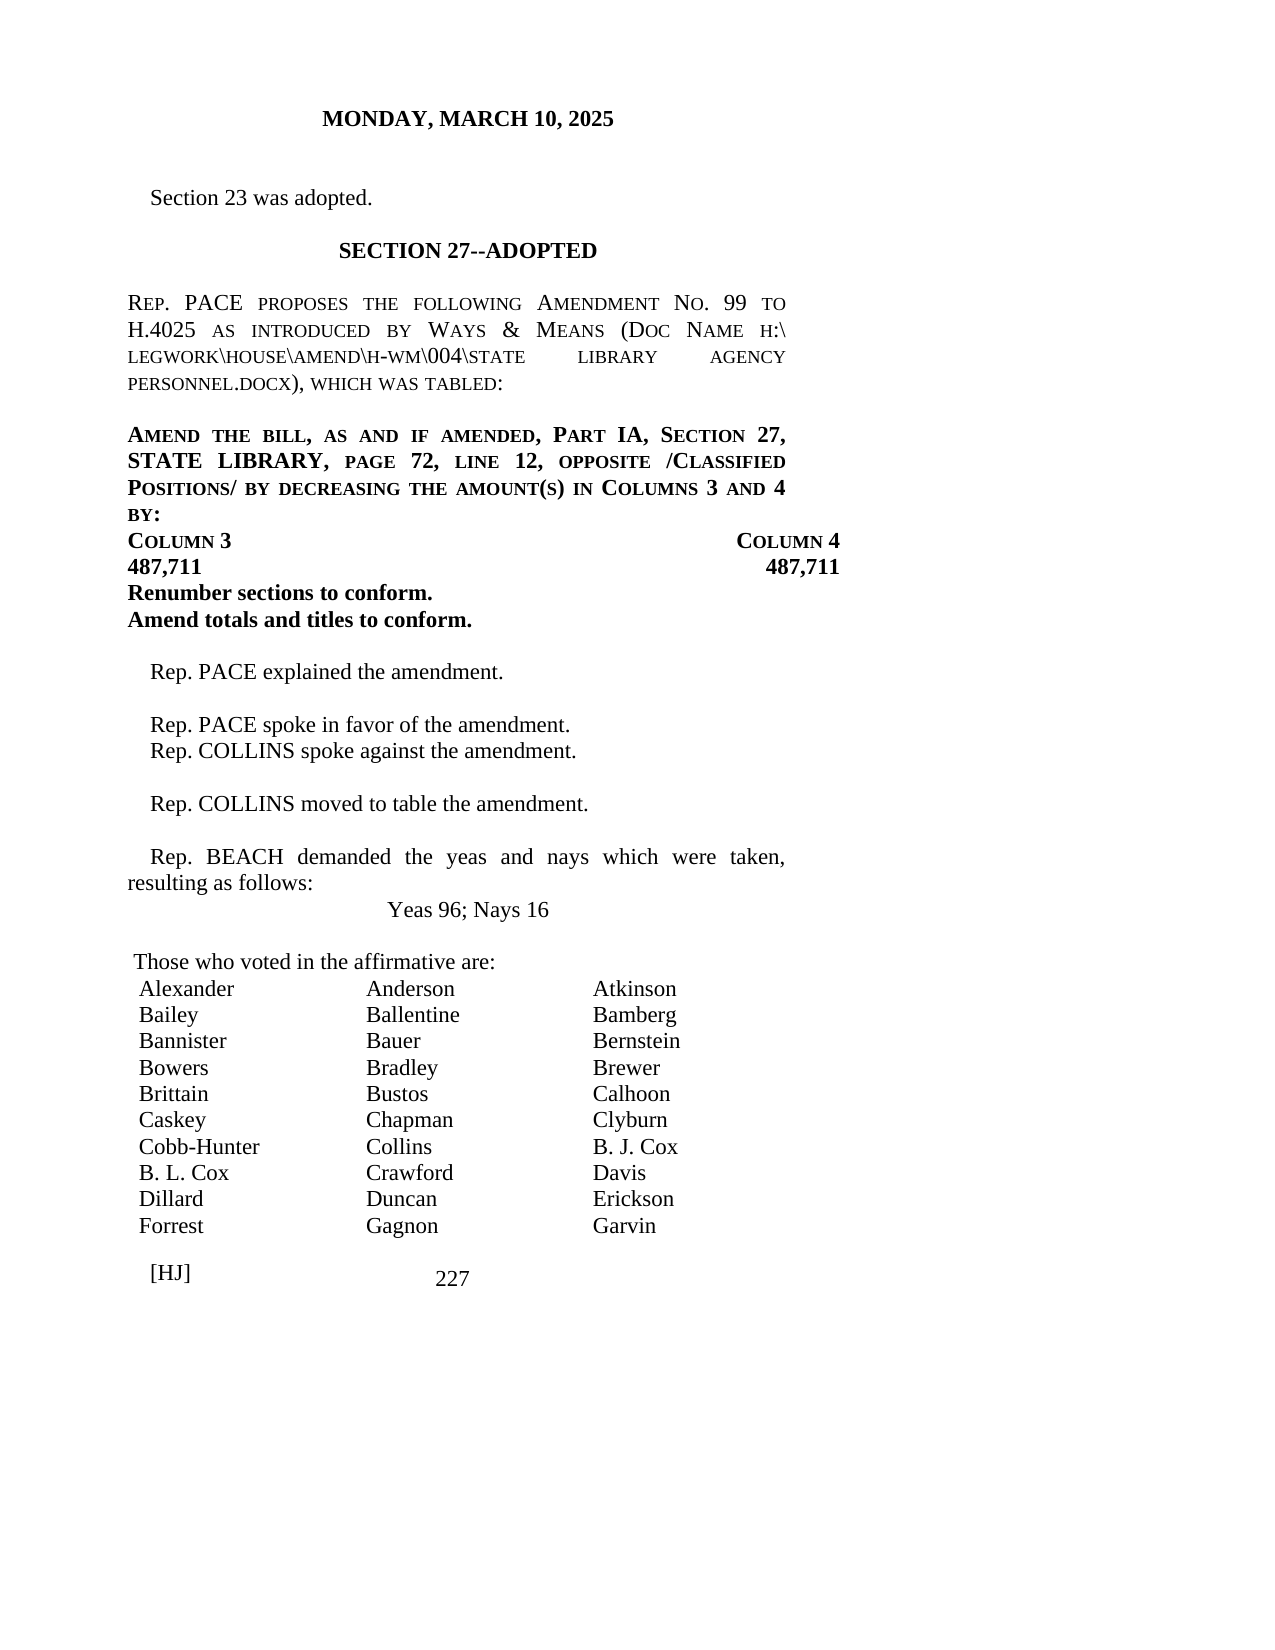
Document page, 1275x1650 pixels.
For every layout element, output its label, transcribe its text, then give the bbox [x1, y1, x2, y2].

text SECTION 27--ADOPTED [127, 237, 786, 263]
text Rep. PACE proposes the following Amendment No. 99 to H.4025 as introduced by Ways & Means (Doc Name h:\legwork\house\amend\h-wm\004\state library agency personnel.docx), which was tabled: [127, 289, 786, 395]
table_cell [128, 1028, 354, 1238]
text Renumber sections to conform. [127, 579, 786, 606]
text Section 23 was adopted. [127, 184, 786, 210]
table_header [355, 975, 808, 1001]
text Yeas 96; Nays 16 [127, 896, 786, 922]
text Rep. COLLINS spoke against the amendment. [127, 737, 786, 764]
text Rep. PACE explained the amendment. [127, 658, 786, 685]
text Column 3 Column 4 [127, 527, 786, 553]
text Those who voted in the affirmative are: [127, 948, 786, 975]
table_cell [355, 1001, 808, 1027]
text 487,711 487,711 [127, 553, 786, 579]
text Amend the bill, as and if amended, Part IA, Section 27, STATE LIBRARY, page 72, line 12, opposite /Classified Positions/ by decreasing the amount(s) in Columns 3 and 4 by: [127, 421, 786, 527]
text Rep. BEACH demanded the yeas and nays which were taken, resulting as follows: [127, 843, 786, 896]
text Amend totals and titles to conform. [127, 606, 786, 632]
text Rep. COLLINS moved to table the amendment. [127, 790, 786, 817]
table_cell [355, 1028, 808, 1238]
text Rep. PACE spoke in favor of the amendment. [127, 711, 786, 737]
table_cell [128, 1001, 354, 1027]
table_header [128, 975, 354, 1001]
